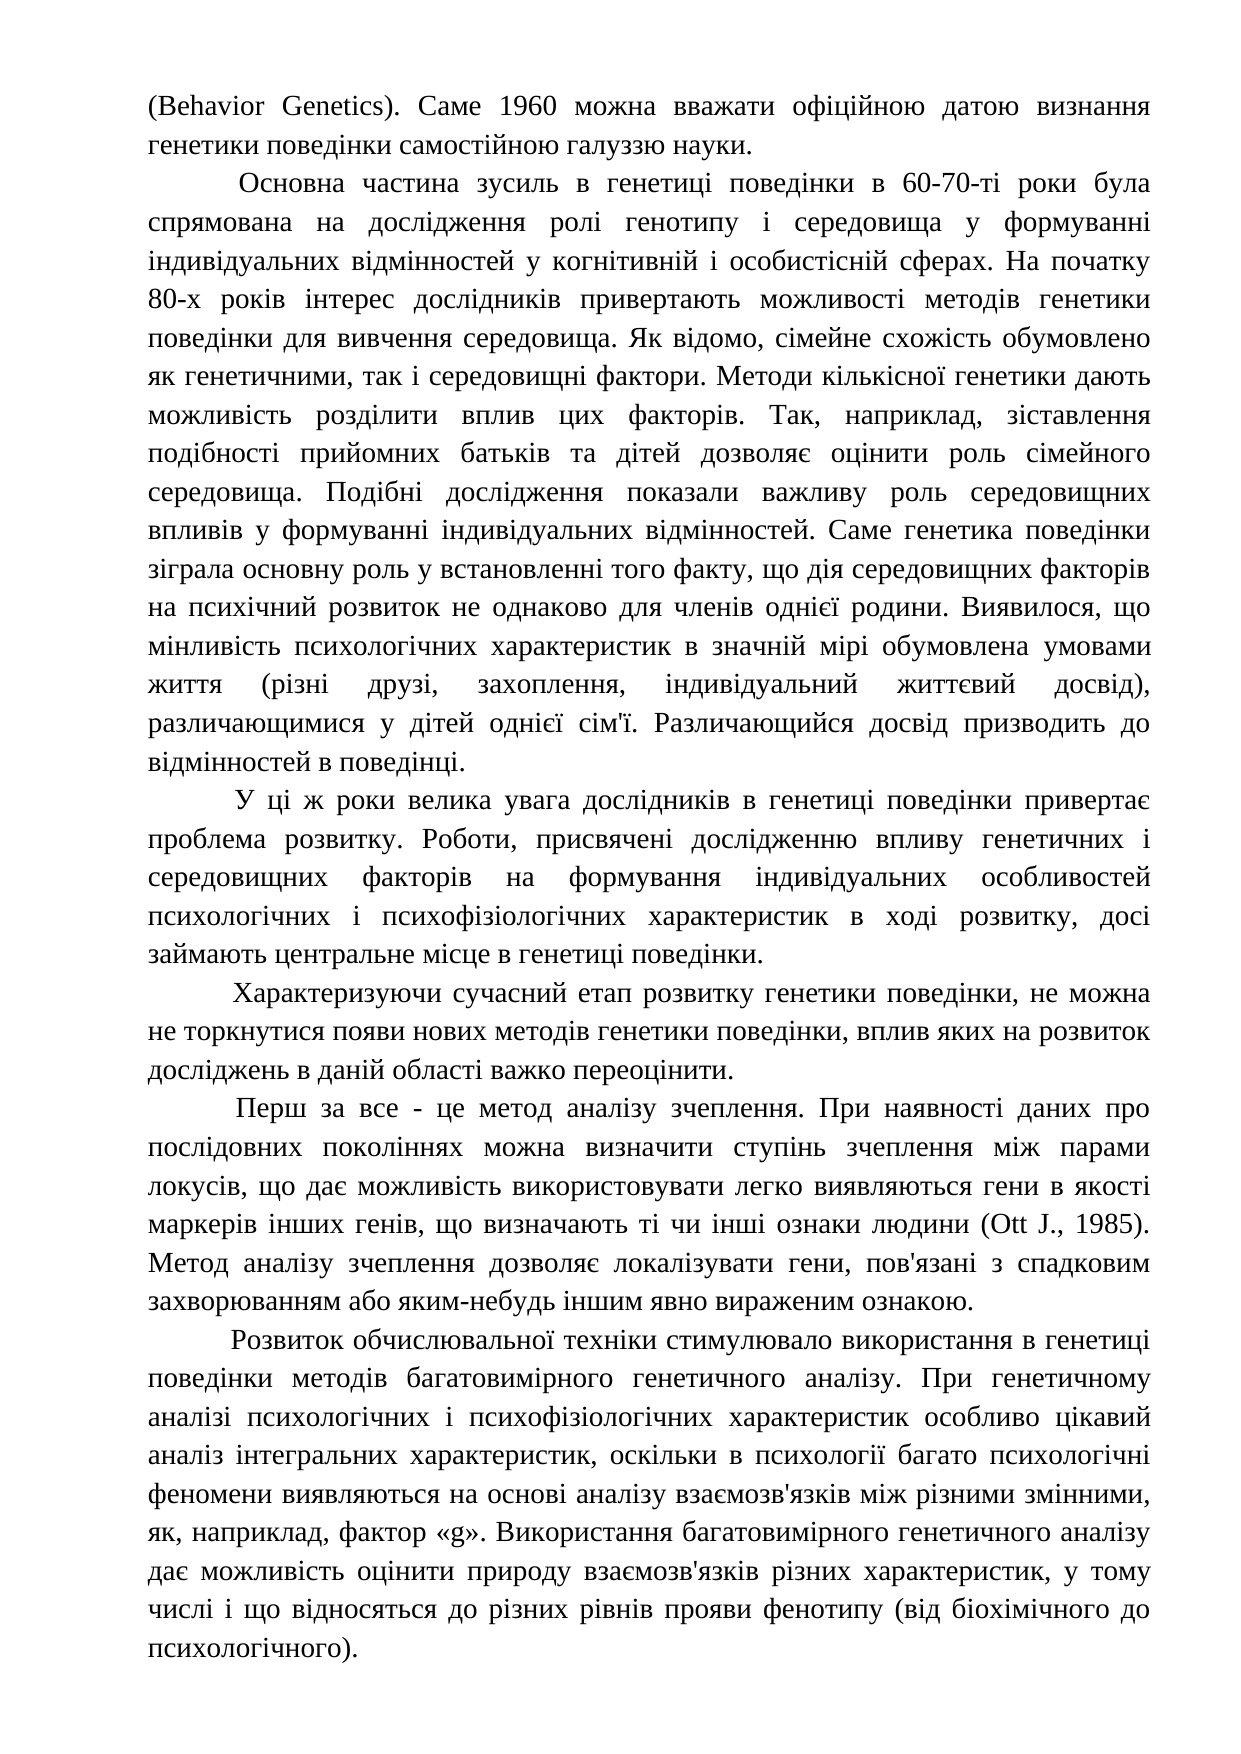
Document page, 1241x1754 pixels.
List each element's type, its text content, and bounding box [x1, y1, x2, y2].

text У ці ж роки велика увага дослідників в генетиці поведінки привертає проблема розвитку. Роботи, присвячені дослідженню впливу генетичних і середовищних факторів на формування індивідуальних особливостей психологічних і психофізіологічних характеристик в ході розвитку, досі займають центральне місце в генетиці поведінки. [148, 782, 1152, 970]
text Перш за все - це метод аналізу зчеплення. При наявності даних про послідовних поколіннях можна визначити ступінь зчеплення між парами локусів, що дає можливість використовувати легко виявляються гени в якості маркерів інших генів, що визначають ті чи інші ознаки людини (Ott J., 1985). Метод аналізу зчеплення дозволяє локалізувати гени, пов'язані з спадковим захворюванням або яким-небудь іншим явно вираженим ознакою. [148, 1091, 1152, 1317]
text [148, 88, 1152, 161]
text Розвиток обчислювальної техніки стимулювало використання в генетиці поведінки методів багатовимірного генетичного аналізу. При генетичному аналізі психологічних і психофізіологічних характеристик особливо цікавий аналіз інтегральних характеристик, оскільки в психології багато психологічні феномени виявляються на основі аналізу взаємозв'язків між різними змінними, як, наприклад, фактор «g». Використання багатовимірного генетичного аналізу дає можливість оцінити природу взаємозв'язків різних характеристик, у тому числі і що відносяться до різних рівнів прояви фенотипу (від біохімічного до психологічного). [148, 1322, 1152, 1664]
text Характеризуючи сучасний етап розвитку генетики поведінки, не можна не торкнутися появи нових методів генетики поведінки, вплив яких на розвиток досліджень в даній області важко переоцінити. [148, 975, 1152, 1086]
text Основна частина зусиль в генетиці поведінки в 60-70-ті роки була спрямована на дослідження ролі генотипу і середовища у формуванні індивідуальних відмінностей у когнітивній і особистісній сферах. На початку 80-х років інтерес дослідників привертають можливості методів генетики поведінки для вивчення середовища. Як відомо, сімейне схожість обумовлено як генетичними, так і середовищні фактори. Методи кількісної генетики дають можливість розділити вплив цих факторів. Так, наприклад, зіставлення подібності прийомних батьків та дітей дозволяє оцінити роль сімейного середовища. Подібні дослідження показали важливу роль середовищних впливів у формуванні індивідуальних відмінностей. Саме генетика поведінки зіграла основну роль у встановленні того факту, що дія середовищних факторів на психічний розвиток не однаково для членів однієї родини. Виявилося, що мінливість психологічних характеристик в значній мірі обумовлена ​​умовами життя (різні друзі, захоплення, індивідуальний життєвий досвід), различающимися у дітей однієї сім'ї. Различающийся досвід призводить до відмінностей в поведінці. [148, 166, 1152, 777]
